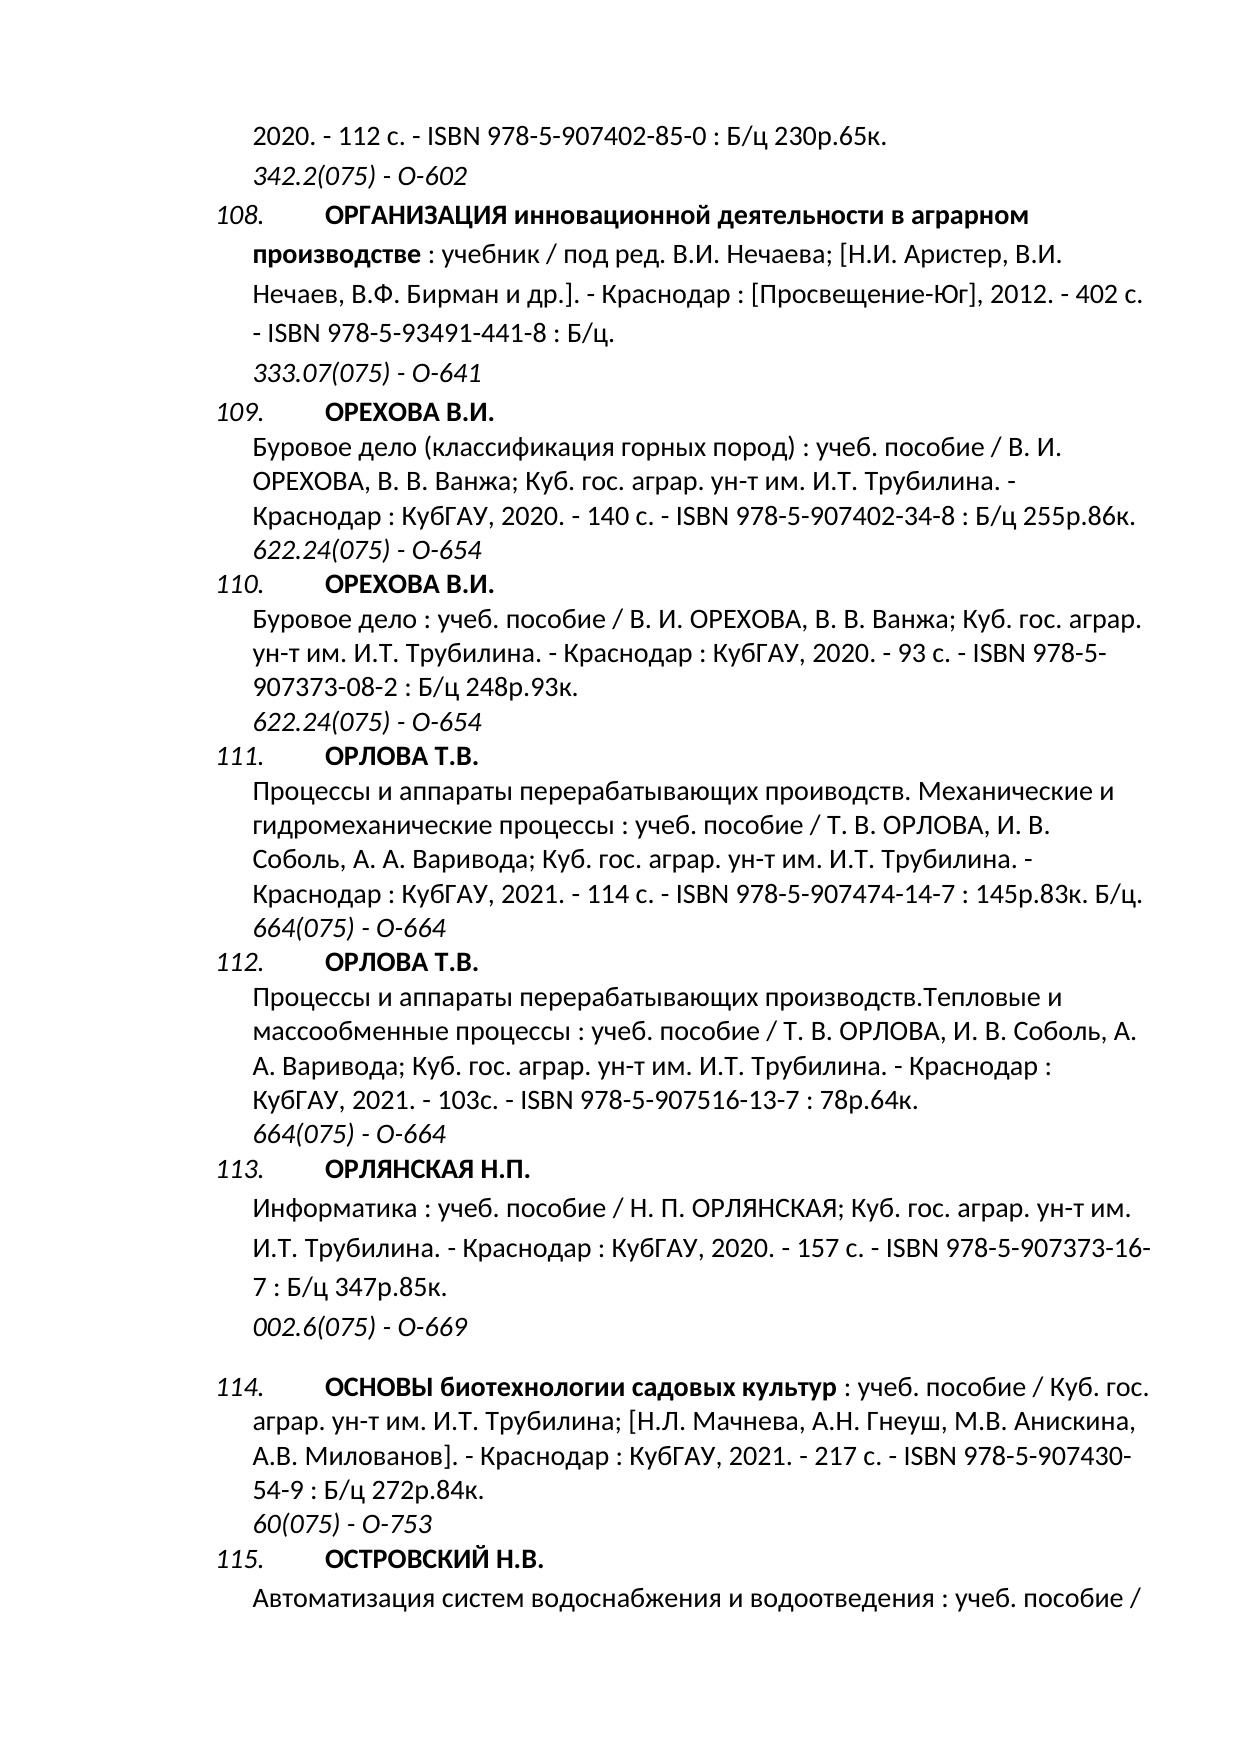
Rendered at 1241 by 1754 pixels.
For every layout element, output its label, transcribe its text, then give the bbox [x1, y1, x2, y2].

list ОРЛОВА Т.В. Процессы и аппараты перерабатывающих производств.Тепловые и массообменные процессы : учеб. пособие / Т. В. ОРЛОВА, И. В. Соболь, А. А. Варивода; Куб. гос. аграр. ун-т им. И.Т. Трубилина. - Краснодар : КубГАУ, 2021. - 103с. - ISBN 978-5-907516-13-7 : 78р.64к. 664(075) - О-664 [215, 944, 1152, 1151]
list ОРГАНИЗАЦИЯ инновационной деятельности в аграрном производстве : учебник / под ред. В.И. Нечаева; [Н.И. Аристер, В.И. Нечаев, В.Ф. Бирман и др.]. - Краснодар : [Просвещение-Юг], 2012. - 402 с. - ISBN 978-5-93491-441-8 : Б/ц. 333.07(075) - О-641 [215, 197, 1152, 389]
list ОРЛОВА Т.В. Процессы и аппараты перерабатывающих проиводств. Механические и гидромеханические процессы : учеб. пособие / Т. В. ОРЛОВА, И. В. Соболь, А. А. Варивода; Куб. гос. аграр. ун-т им. И.Т. Трубилина. - Краснодар : КубГАУ, 2021. - 114 с. - ISBN 978-5-907474-14-7 : 145р.83к. Б/ц. 664(075) - О-664 [215, 738, 1152, 944]
list ОСНОВЫ биотехнологии садовых культур : учеб. пособие / Куб. гос. аграр. ун-т им. И.Т. Трубилина; [Н.Л. Мачнева, А.Н. Гнеуш, М.В. Анискина, А.В. Милованов]. - Краснодар : КубГАУ, 2021. - 217 с. - ISBN 978-5-907430-54-9 : Б/ц 272р.84к. 60(075) - О-753 [215, 1369, 1152, 1541]
list ОРЛЯНСКАЯ Н.П. Информатика : учеб. пособие / Н. П. ОРЛЯНСКАЯ; Куб. гос. аграр. ун-т им. И.Т. Трубилина. - Краснодар : КубГАУ, 2020. - 157 с. - ISBN 978-5-907373-16-7 : Б/ц 347р.85к. 002.6(075) - О-669 [215, 1151, 1152, 1343]
list ОРЕХОВА В.И. Буровое дело : учеб. пособие / В. И. ОРЕХОВА, В. В. Ванжа; Куб. гос. аграр. ун-т им. И.Т. Трубилина. - Краснодар : КубГАУ, 2020. - 93 с. - ISBN 978-5-907373-08-2 : Б/ц 248р.93к. 622.24(075) - О-654 [215, 566, 1152, 738]
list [215, 118, 1152, 192]
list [215, 1541, 1152, 1615]
list ОРЕХОВА В.И. Буровое дело (классификация горных пород) : учеб. пособие / В. И. ОРЕХОВА, В. В. Ванжа; Куб. гос. аграр. ун-т им. И.Т. Трубилина. - Краснодар : КубГАУ, 2020. - 140 с. - ISBN 978-5-907402-34-8 : Б/ц 255р.86к. 622.24(075) - О-654 [215, 394, 1152, 566]
